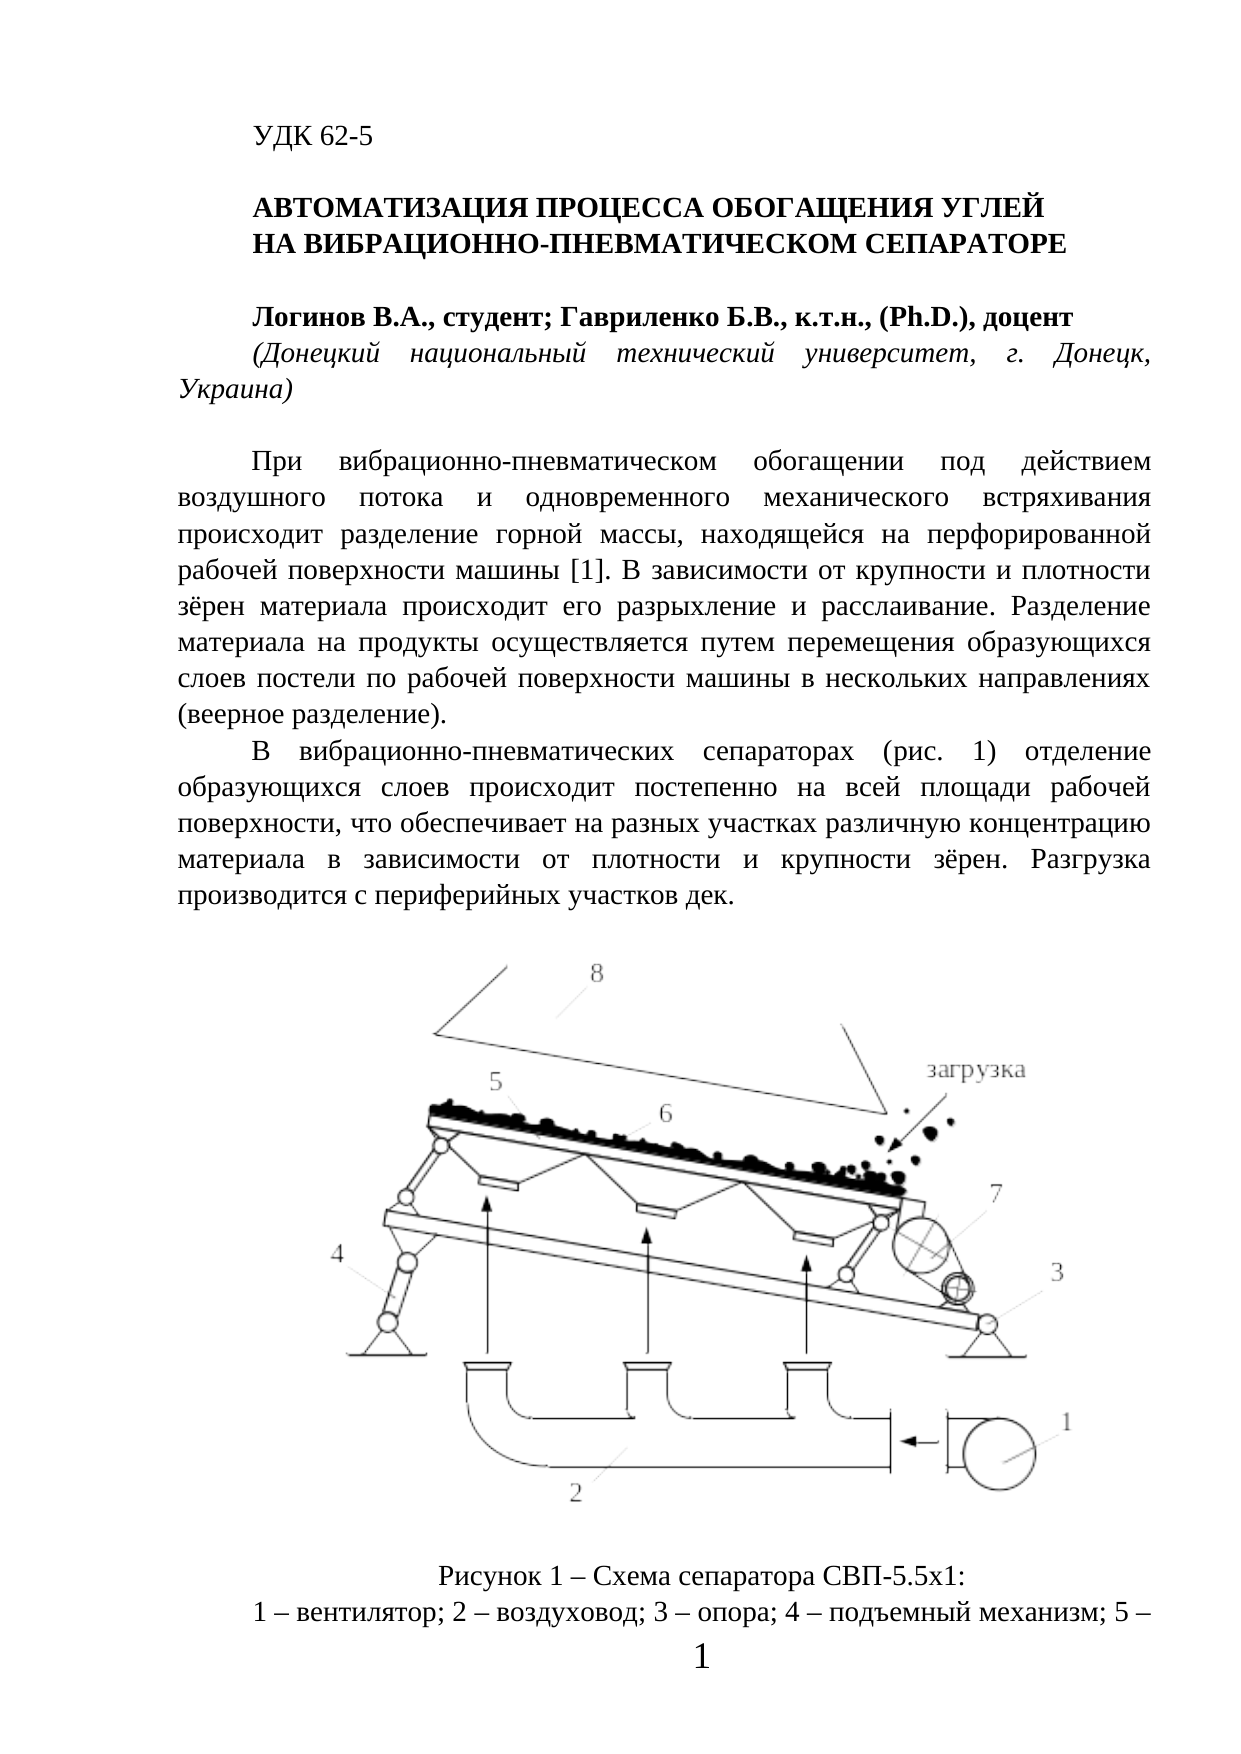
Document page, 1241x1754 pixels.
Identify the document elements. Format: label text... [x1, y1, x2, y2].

text Рисунок 1 – Схема сепаратора СВП-5.5х1: [177, 1558, 1152, 1591]
text АВТОМАТИЗАЦИЯ ПРОЦЕССА ОБОГАЩЕНИЯ УГЛЕЙ [177, 190, 1152, 224]
text Логинов В.А., студент; Гавриленко Б.В., к.т.н., (Ph.D.), доцент [177, 299, 1152, 332]
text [177, 1594, 1152, 1627]
text В вибрационно-пневматических сепараторах (рис. 1) отделение образующихся слоев происходит постепенно на всей площади рабочей поверхности, что обеспечивает на разных участках различную концентрацию материала в зависимости от плотности и крупности зёрен. Разгрузка производится с периферийных участков дек. [177, 733, 1152, 911]
text УДК 62-5 [177, 118, 1152, 152]
text НА ВИБРАЦИОННО-ПНЕВМАТИЧЕСКОМ СЕПАРАТОРЕ [177, 227, 1152, 260]
text (Донецкий национальный технический университет, г. Донецк, Украина) [177, 335, 1152, 405]
text При вибрационно-пневматическом обогащении под действием воздушного потока и одновременного механического встряхивания происходит разделение горной массы, находящейся на перфорированной рабочей поверхности машины [1]. В зависимости от крупности и плотности зёрен материала происходит его разрыхление и расслаивание. Разделение материала на продукты осуществляется путем перемещения образующихся слоев постели по рабочей поверхности машины в нескольких направлениях (веерное разделение). [177, 443, 1152, 730]
